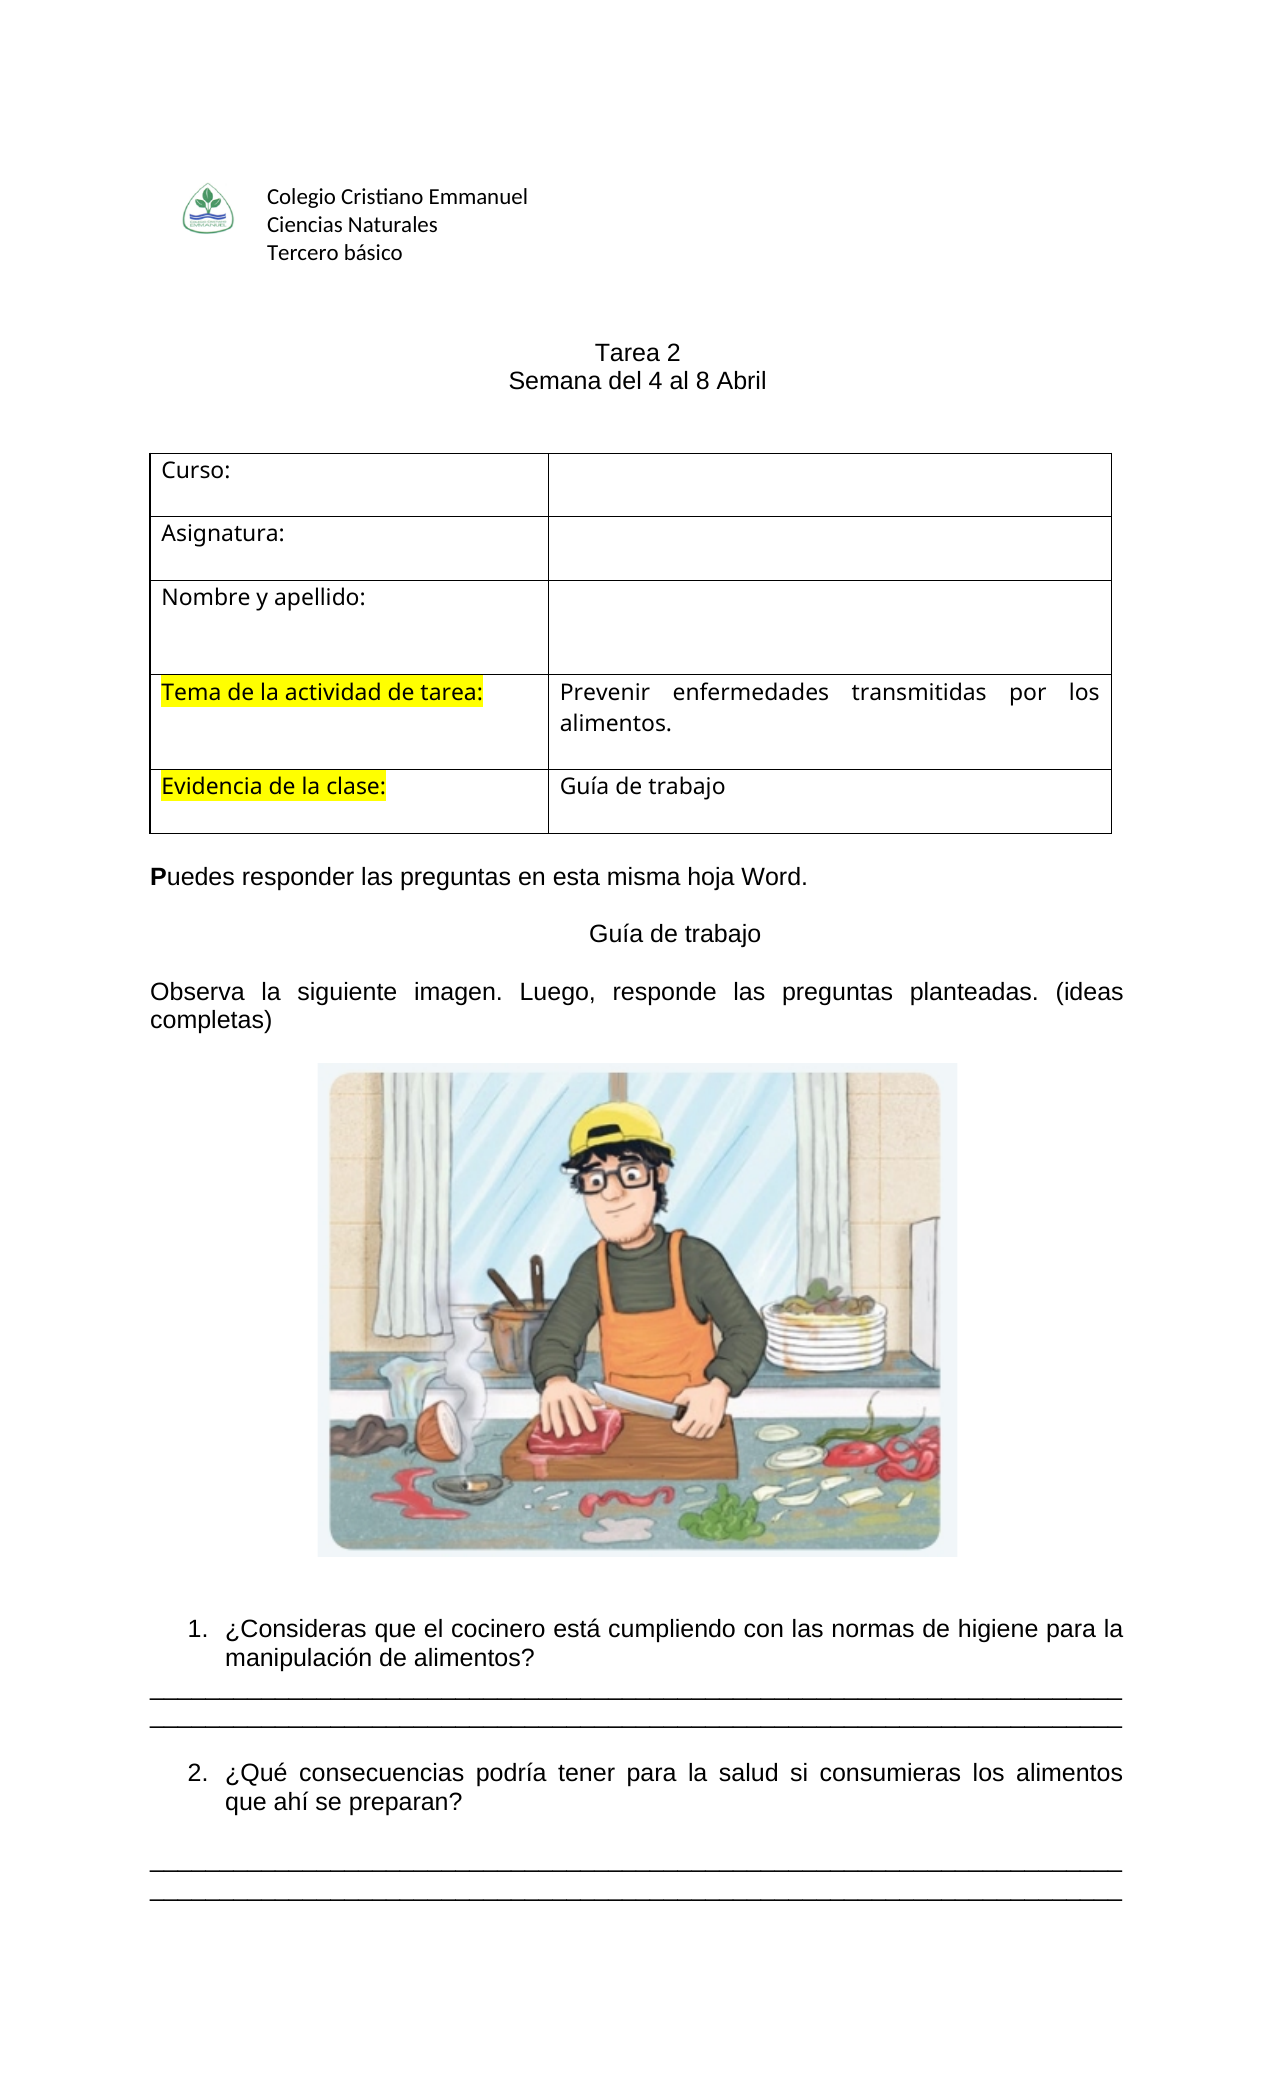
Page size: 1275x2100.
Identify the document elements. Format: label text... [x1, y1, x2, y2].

table_cell Evidencia de la clase: [151, 770, 548, 833]
list ¿Qué consecuencias podría tener para la salud si consumieras los alimentos que ahí se preparan? [187, 1758, 1125, 1816]
text ____________________________________________________________________________________________________________________________________________ [150, 1844, 1125, 1902]
text Observa la siguiente imagen. Luego, responde las preguntas planteadas. (ideas completas) [150, 977, 1125, 1034]
table_cell Guía de trabajo [549, 770, 1111, 833]
picture [180, 182, 236, 235]
table_header Curso: [151, 454, 548, 516]
list ¿Consideras que el cocinero está cumpliendo con las normas de higiene para la manipulación de alimentos? [187, 1614, 1125, 1672]
table_cell Tema de la actividad de tarea: [151, 675, 548, 769]
text Puedes responder las preguntas en esta misma hoja Word. [150, 862, 1125, 891]
table_cell [549, 581, 1111, 674]
text ____________________________________________________________________________________________________________________________________________ [150, 1672, 1125, 1729]
picture [317, 1063, 958, 1557]
table_cell [549, 517, 1111, 579]
table_cell Nombre y apellido: [151, 581, 548, 674]
table_header [549, 454, 1111, 516]
table_cell Asignatura: [151, 517, 548, 579]
table_cell Prevenir enfermedades transmitidas por los alimentos. [549, 675, 1111, 769]
text Semana del 4 al 8 Abril [150, 366, 1125, 395]
text Guía de trabajo [225, 919, 1125, 948]
text Tarea 2 [150, 337, 1125, 366]
